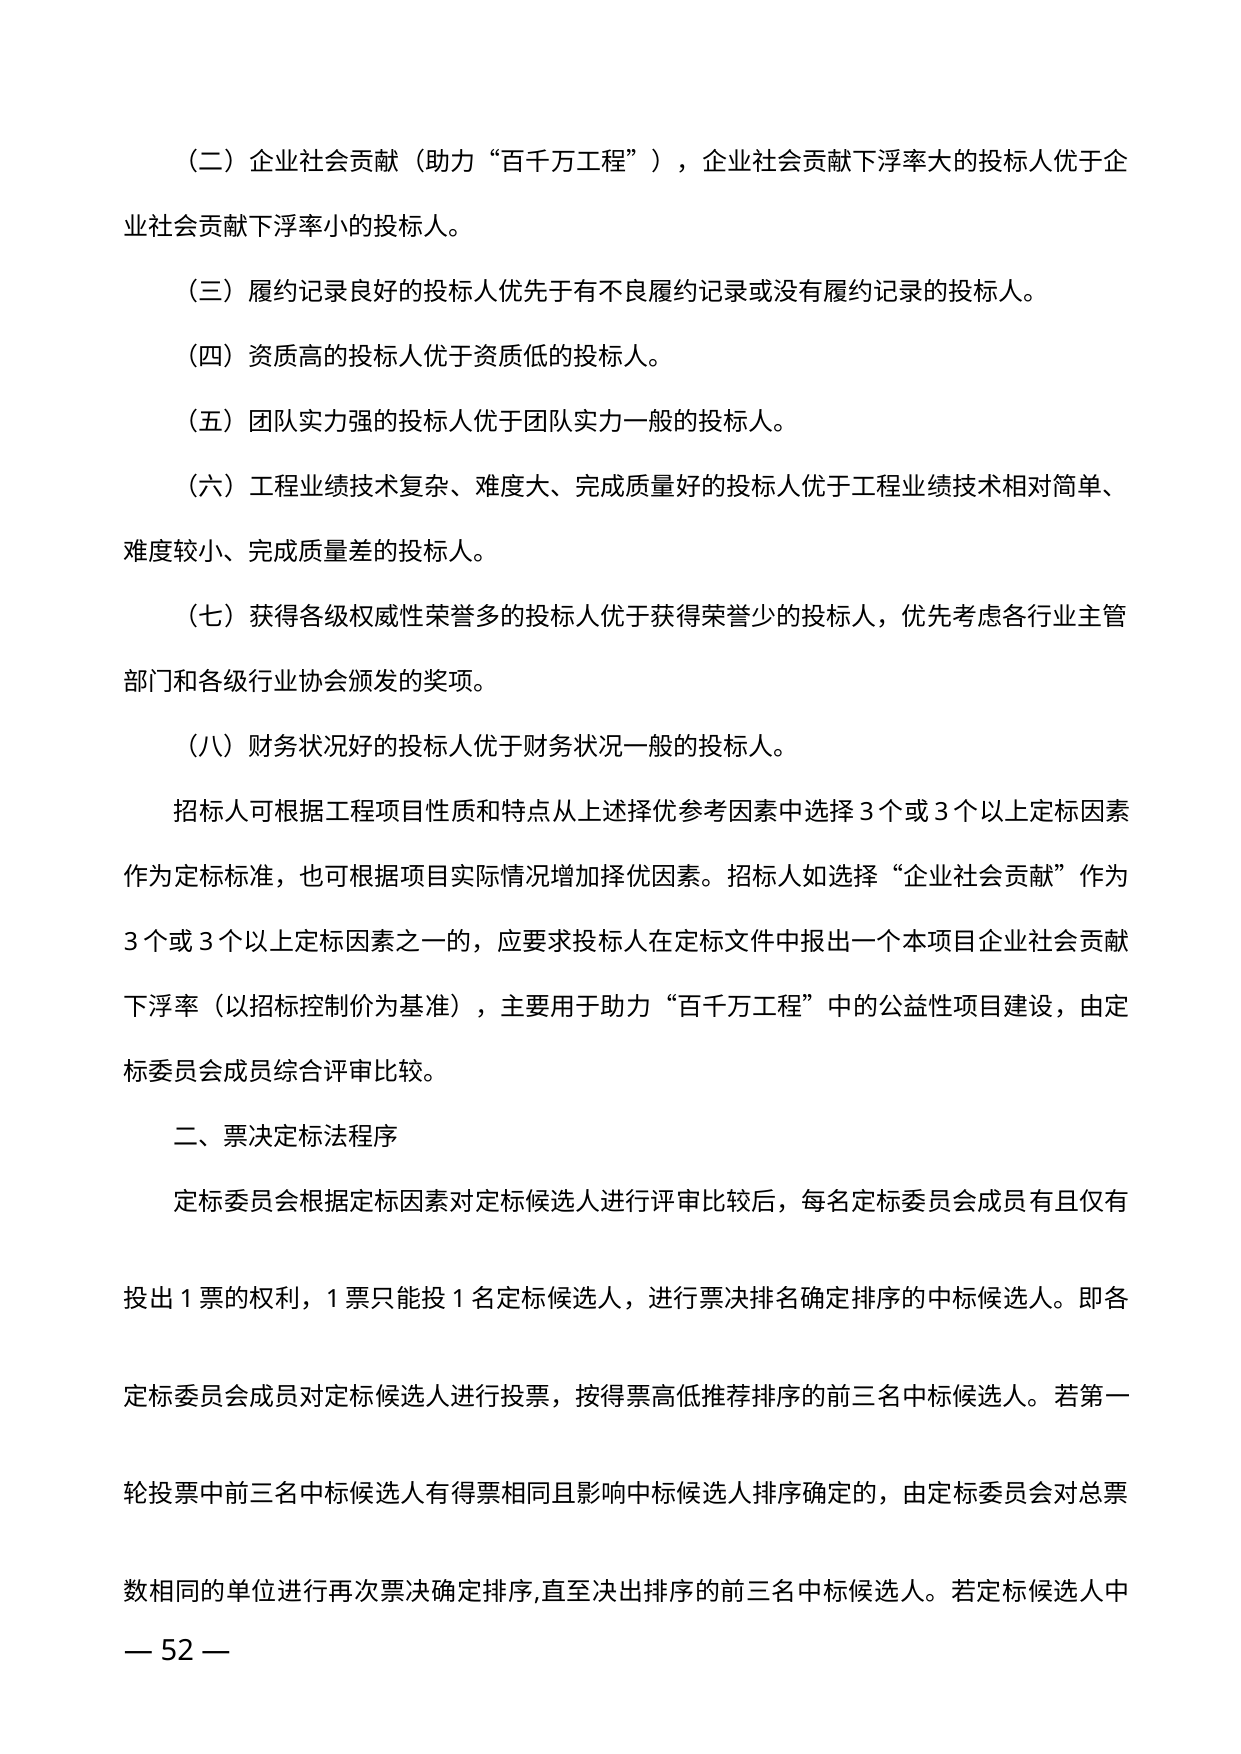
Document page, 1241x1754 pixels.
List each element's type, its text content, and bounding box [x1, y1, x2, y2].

text （五）团队实力强的投标人优于团队实力一般的投标人。 [124, 387, 1130, 452]
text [124, 1167, 1130, 1622]
text （八）财务状况好的投标人优于财务状况一般的投标人。 [124, 712, 1130, 777]
text （六）工程业绩技术复杂、难度大、完成质量好的投标人优于工程业绩技术相对简单、难度较小、完成质量差的投标人。 [124, 452, 1130, 582]
text （四）资质高的投标人优于资质低的投标人。 [124, 322, 1130, 387]
text （三）履约记录良好的投标人优先于有不良履约记录或没有履约记录的投标人。 [124, 257, 1130, 322]
text （七）获得各级权威性荣誉多的投标人优于获得荣誉少的投标人，优先考虑各行业主管部门和各级行业协会颁发的奖项。 [124, 582, 1130, 712]
text （二）企业社会贡献（助力“百千万工程”），企业社会贡献下浮率大的投标人优于企业社会贡献下浮率小的投标人。 [124, 127, 1130, 257]
list 票决定标法程序 [124, 1102, 1130, 1167]
text 招标人可根据工程项目性质和特点从上述择优参考因素中选择3个或3个以上定标因素作为定标标准，也可根据项目实际情况增加择优因素。招标人如选择“企业社会贡献”作为3个或3个以上定标因素之一的，应要求投标人在定标文件中报出一个本项目企业社会贡献下浮率（以招标控制价为基准），主要用于助力“百千万工程”中的公益性项目建设，由定标委员会成员综合评审比较。 [124, 777, 1130, 1102]
